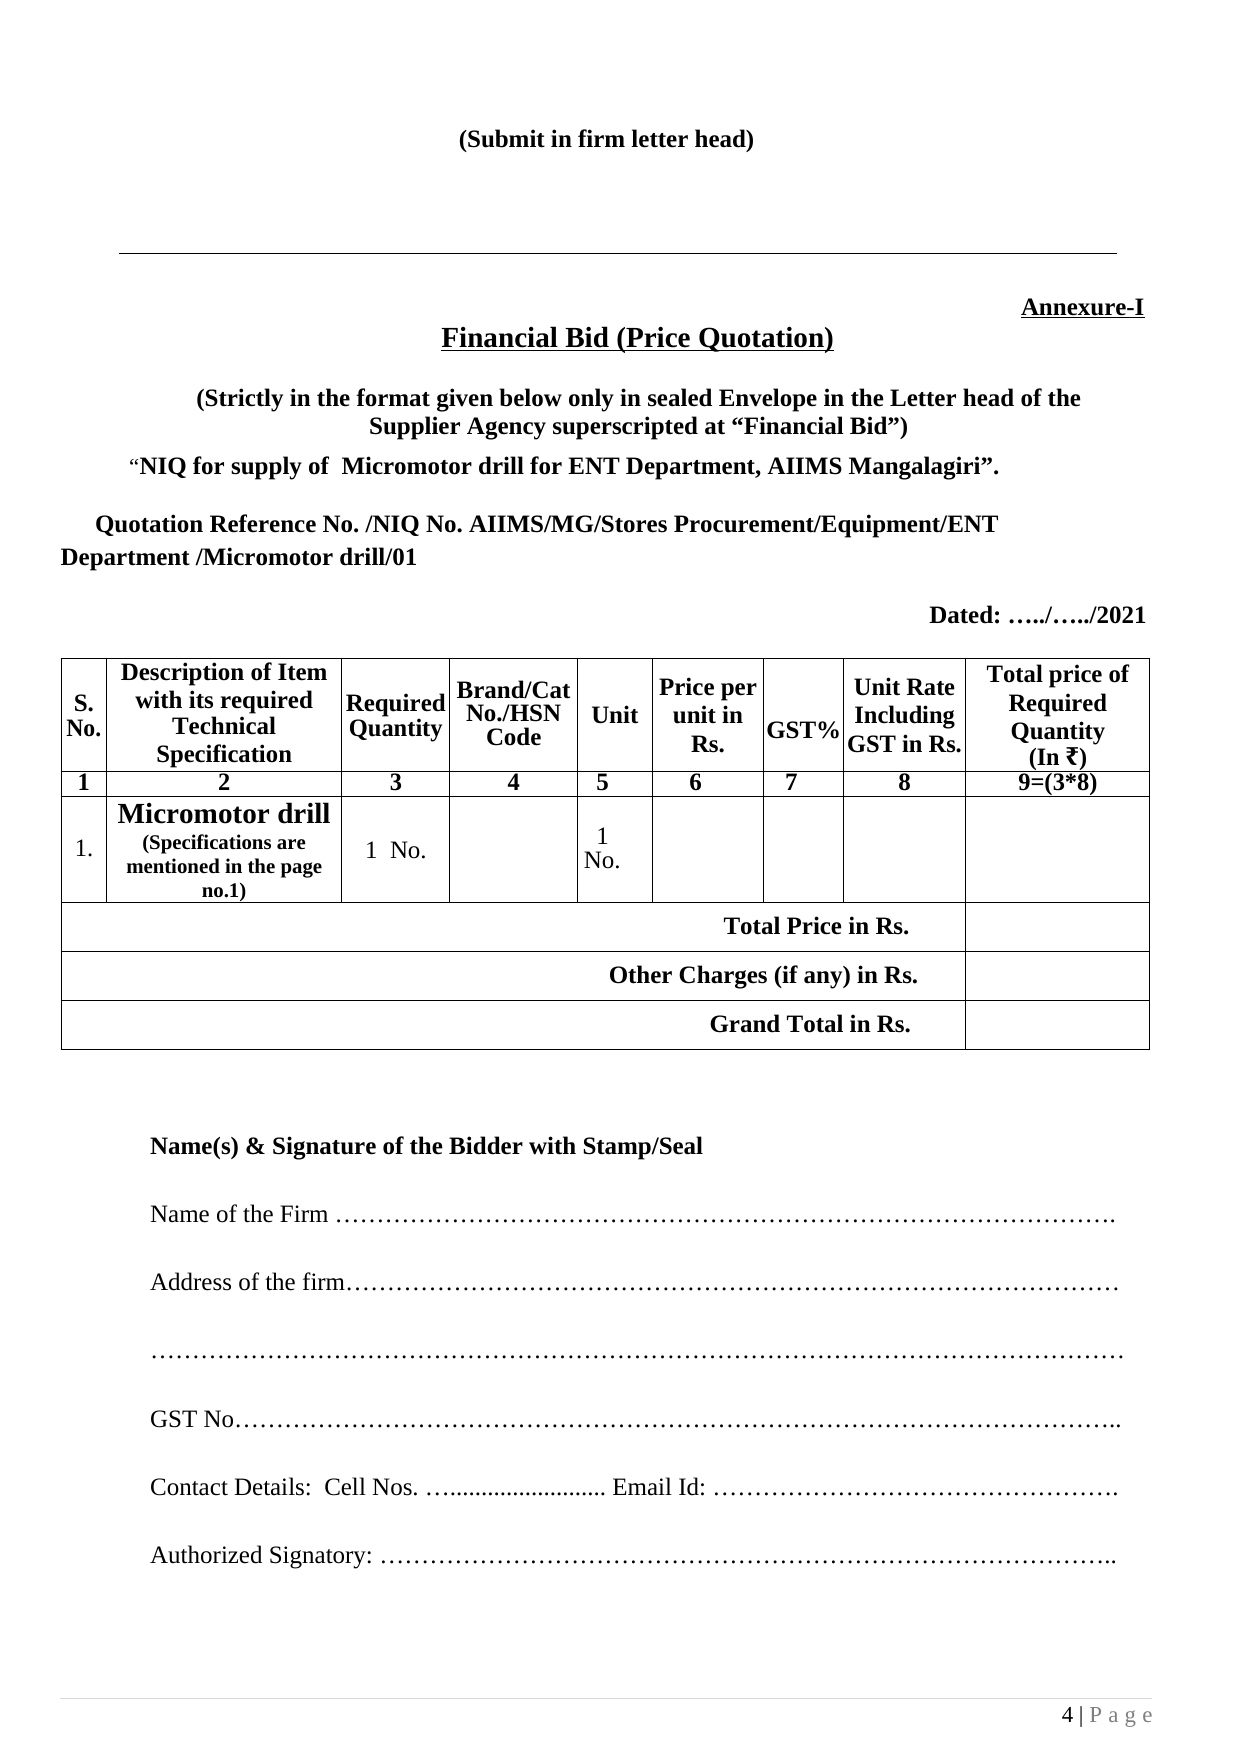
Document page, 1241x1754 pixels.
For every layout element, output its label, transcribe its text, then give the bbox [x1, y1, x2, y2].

table_header Price per unit in Rs. [653, 659, 763, 771]
table_cell 2 [107, 772, 341, 796]
table_cell 1 No. [342, 797, 449, 902]
table_cell 9=(3*8) [966, 772, 1149, 796]
table_cell 4 [450, 772, 577, 796]
table_cell 5 [578, 772, 652, 796]
table_cell [966, 903, 1149, 951]
table_cell 8 [844, 772, 965, 796]
table_cell [966, 952, 1149, 1000]
table_header Total price of Required Quantity (In ₹) [966, 659, 1149, 771]
table_cell 7 [764, 772, 843, 796]
table_cell Other Charges (if any) in Rs. [62, 952, 965, 1000]
table_header Unit [578, 659, 652, 771]
text Contact Details: Cell Nos. …......................... Email Id: …………………………………………. [150, 1472, 1152, 1501]
text GST No…………………………………………………………………………………………….. [150, 1404, 1152, 1432]
table_header Unit Rate Including GST in Rs. [844, 659, 965, 771]
text Dated: …../…../2021 [60, 600, 1152, 629]
table_header GST% [764, 659, 843, 771]
table_cell Grand Total in Rs. [62, 1001, 965, 1049]
text Authorized Signatory: …………………………………………………………………………….. [150, 1540, 1152, 1569]
text Quotation Reference No. /NIQ No. AIIMS/MG/Stores Procurement/Equipment/ENT Department /Micromotor drill/01 [60, 509, 1152, 571]
text (Strictly in the format given below only in sealed Envelope in the Letter head of the Supplier Agency superscripted at “Financial Bid”) [173, 384, 1104, 440]
table_cell 1 [62, 772, 106, 796]
table_header S. No. [62, 659, 106, 771]
table_cell [966, 797, 1149, 902]
table_cell 1 No. [578, 797, 652, 902]
text Name(s) & Signature of the Bidder with Stamp/Seal [150, 1131, 1152, 1160]
text (Submit in firm letter head) [60, 124, 1152, 153]
text Name of the Firm …………………………………………………………………………………. [150, 1199, 1152, 1228]
table_cell [966, 1001, 1149, 1049]
text Address of the firm………………………………………………………………………………… [150, 1267, 1152, 1296]
table_cell 1. [62, 797, 106, 902]
table_cell 3 [342, 772, 449, 796]
table_cell [653, 797, 763, 902]
table_header Description of Item with its required Technical Specification [107, 659, 341, 771]
table_header Required Quantity [342, 659, 449, 771]
table_header Brand/Cat No./HSN Code [450, 659, 577, 771]
table_cell [450, 797, 577, 902]
table_cell Total Price in Rs. [62, 903, 965, 951]
text Annexure-I [1021, 292, 1152, 321]
table_cell [764, 797, 843, 902]
table_cell [844, 797, 965, 902]
table_cell 6 [653, 772, 763, 796]
text “NIQ for supply of Micromotor drill for ENT Department, AIIMS Mangalagiri”. [60, 451, 1152, 480]
table_cell Micromotor drill (Specifications are mentioned in the page no.1) [107, 797, 341, 902]
text ……………………………………………………………………………………………………… [150, 1336, 1152, 1364]
text Financial Bid (Price Quotation) [123, 321, 1152, 354]
